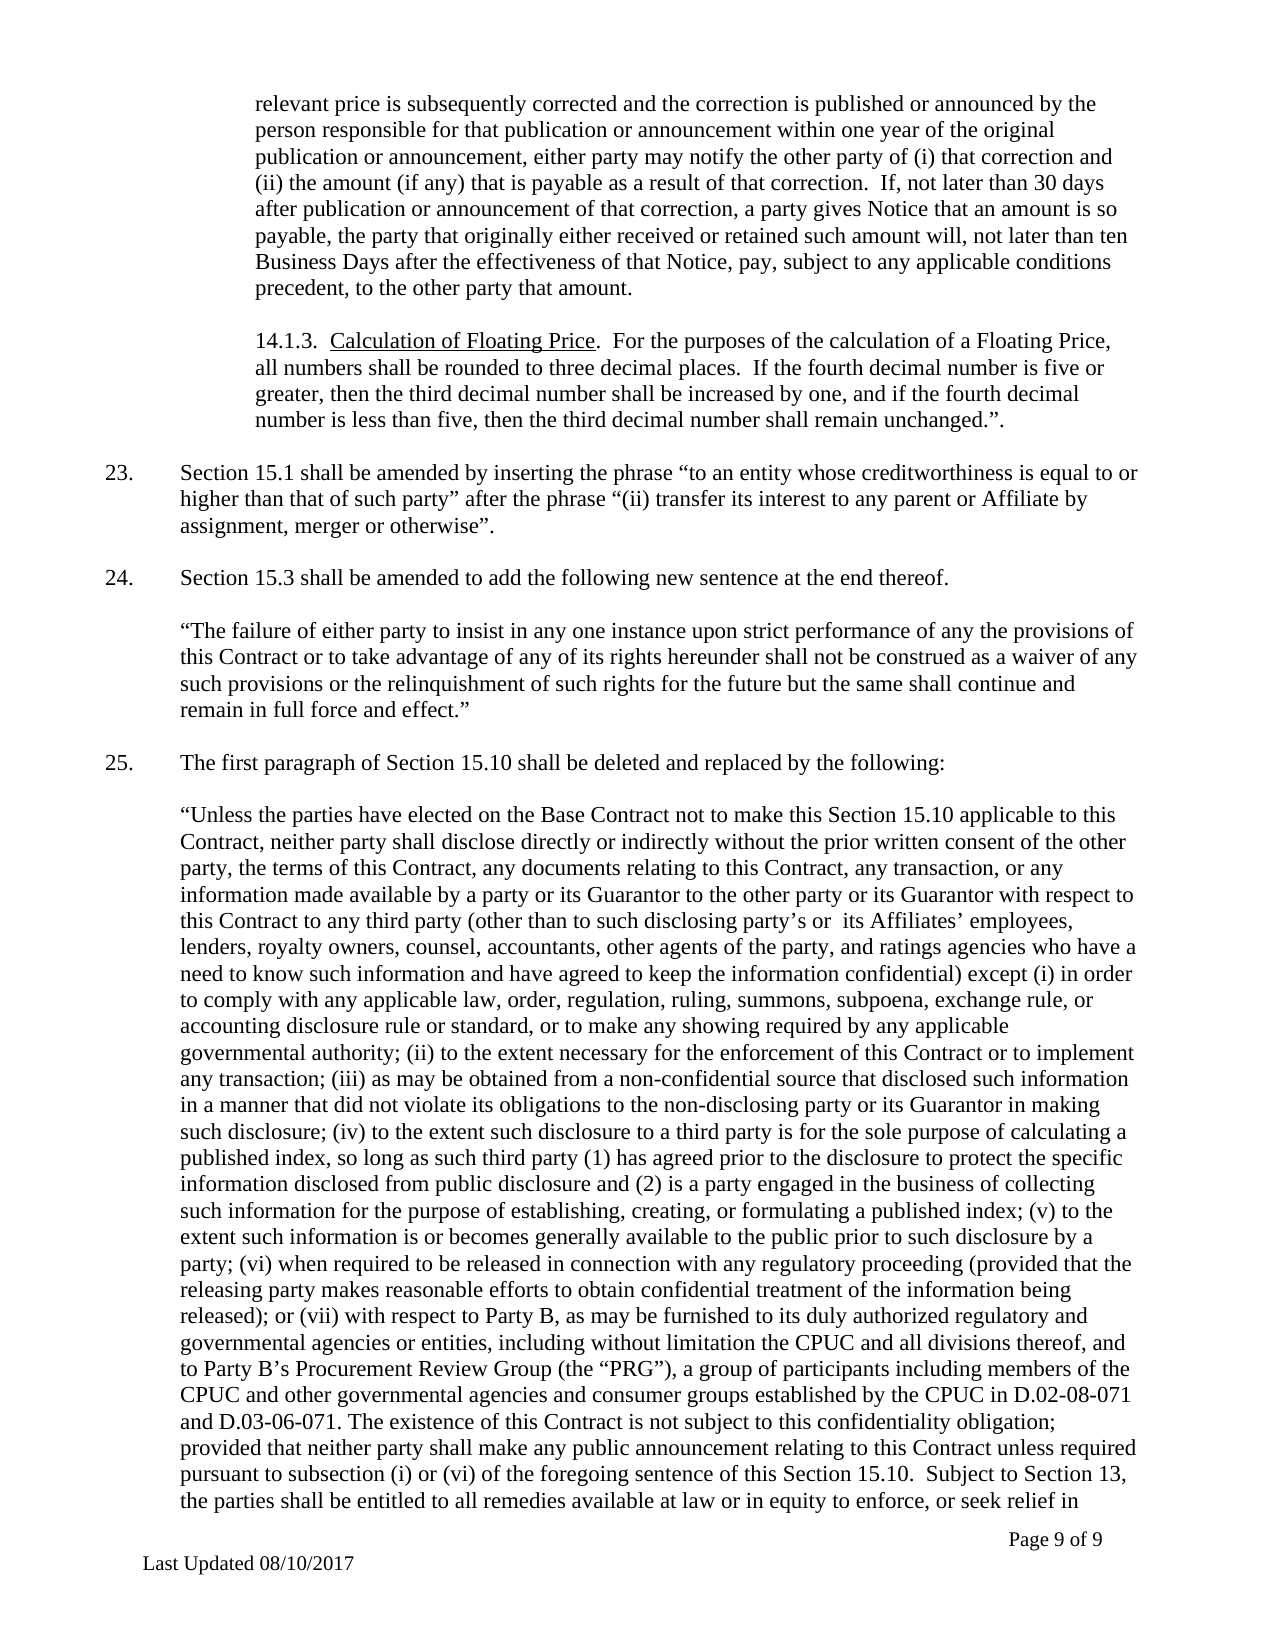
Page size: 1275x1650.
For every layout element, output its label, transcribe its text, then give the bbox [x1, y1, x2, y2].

list Section 15.1 shall be amended by inserting the phrase “to an entity whose creditworthiness is equal to or higher than that of such party” after the phrase “(ii) transfer its interest to any parent or Affiliate by assignment, merger or otherwise”. [105, 459, 1140, 538]
list The first paragraph of Section 15.10 shall be deleted and replaced by the following: [105, 749, 1140, 775]
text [255, 90, 1140, 301]
text “The failure of either party to insist in any one instance upon strict performance of any the provisions of this Contract or to take advantage of any of its rights hereunder shall not be construed as a waiver of any such provisions or the relinquishment of such rights for the future but the same shall continue and remain in full force and effect.” [180, 617, 1140, 722]
list Section 15.3 shall be amended to add the following new sentence at the end thereof. [105, 564, 1140, 591]
text 14.1.3. Calculation of Floating Price. For the purposes of the calculation of a Floating Price, all numbers shall be rounded to three decimal places. If the fourth decimal number is five or greater, then the third decimal number shall be increased by one, and if the fourth decimal number is less than five, then the third decimal number shall remain unchanged.”. [255, 327, 1140, 433]
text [105, 802, 1140, 1513]
